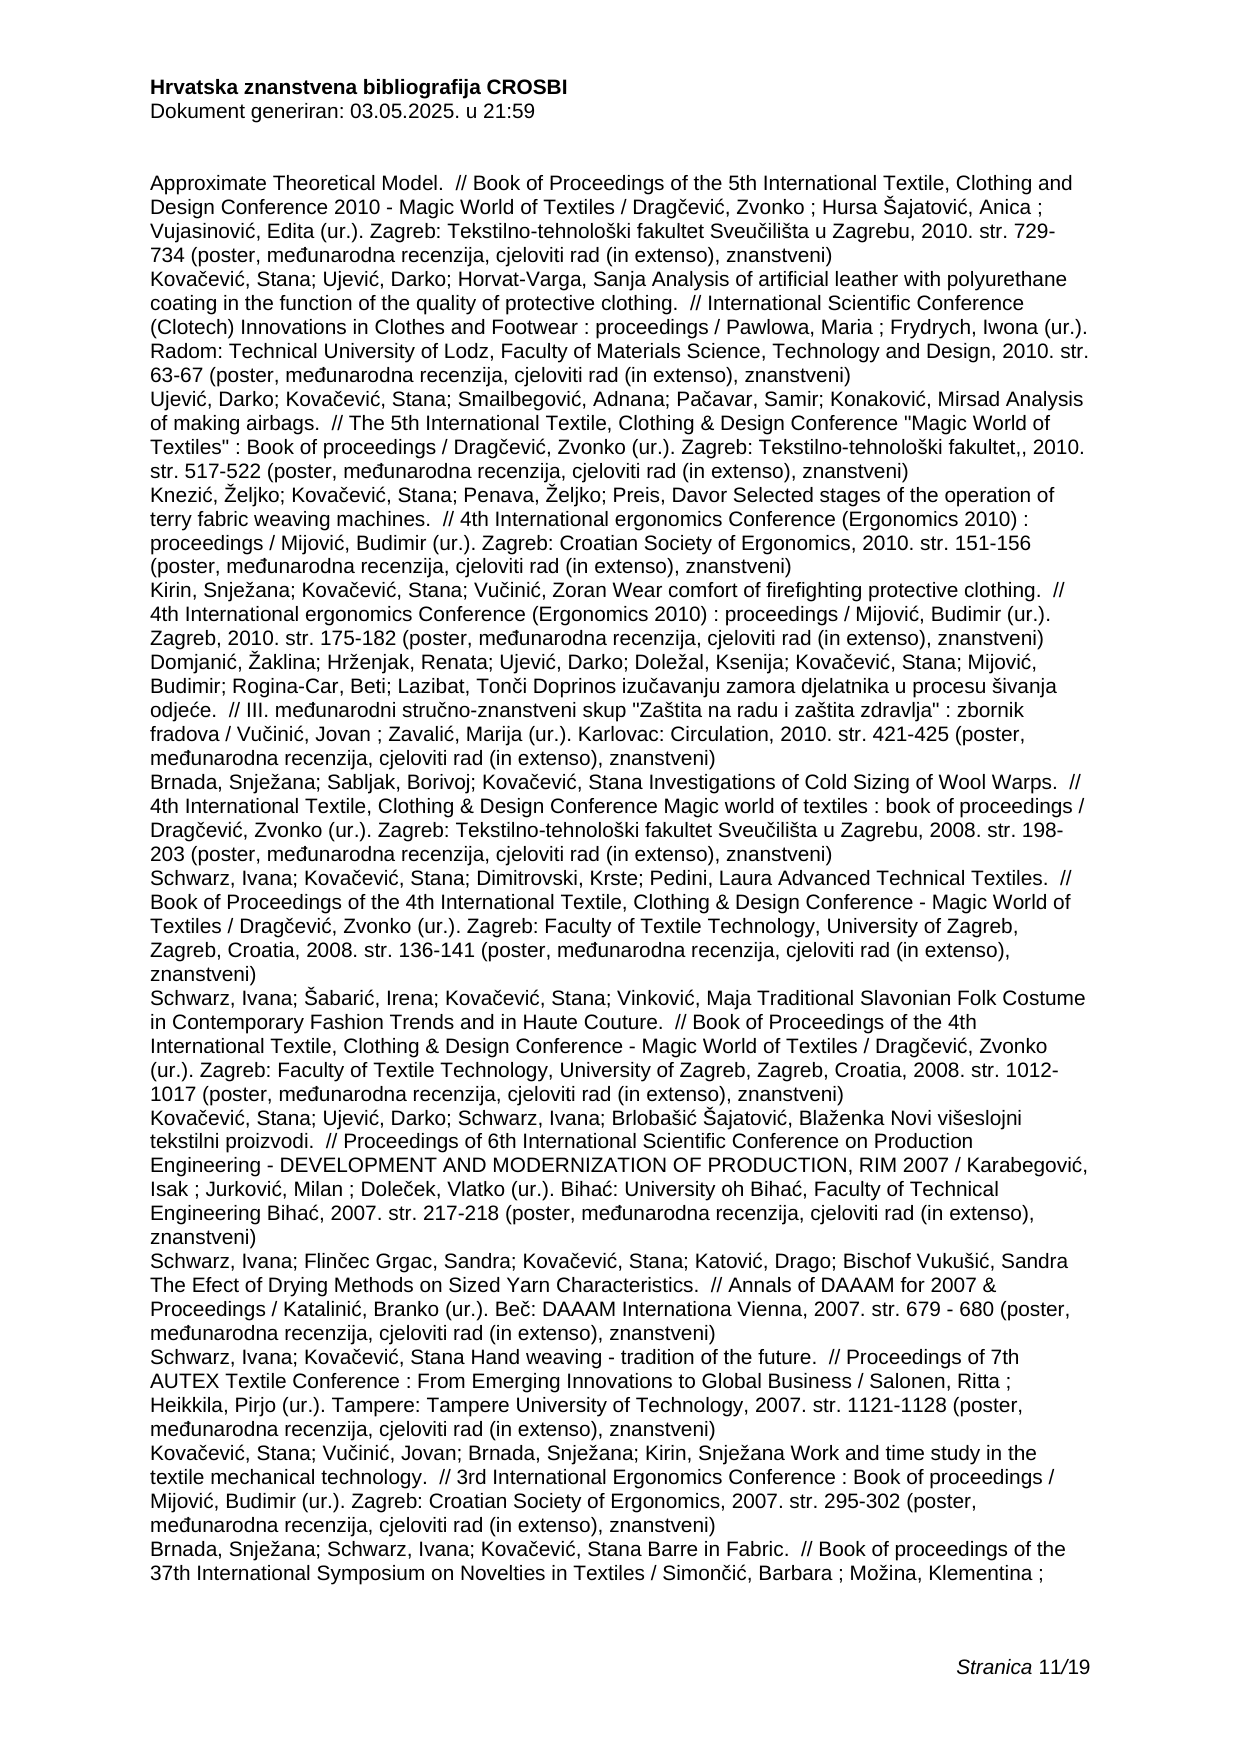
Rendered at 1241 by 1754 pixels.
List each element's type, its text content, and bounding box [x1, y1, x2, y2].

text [150, 171, 1090, 267]
text Kovačević, Stana; Ujević, Darko; Horvat-Varga, Sanja [150, 267, 1090, 387]
text Domjanić, Žaklina; Hrženjak, Renata; Ujević, Darko; Doležal, Ksenija; Kovačević, Stana; Mijović, Budimir; Rogina-Car, Beti; Lazibat, Tonči [150, 650, 1090, 770]
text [150, 1537, 1090, 1584]
text Schwarz, Ivana; Kovačević, Stana [150, 1345, 1090, 1441]
text Schwarz, Ivana; Kovačević, Stana; Dimitrovski, Krste; Pedini, Laura [150, 866, 1090, 986]
text Kovačević, Stana; Ujević, Darko; Schwarz, Ivana; Brlobašić Šajatović, Blaženka [150, 1105, 1090, 1249]
text Ujević, Darko; Kovačević, Stana; Smailbegović, Adnana; Pačavar, Samir; Konaković, Mirsad [150, 387, 1090, 482]
text Schwarz, Ivana; Šabarić, Irena; Kovačević, Stana; Vinković, Maja [150, 986, 1090, 1105]
text Schwarz, Ivana; Flinčec Grgac, Sandra; Kovačević, Stana; Katović, Drago; Bischof Vukušić, Sandra [150, 1249, 1090, 1345]
text Kirin, Snježana; Kovačević, Stana; Vučinić, Zoran [150, 578, 1090, 650]
text Brnada, Snježana; Sabljak, Borivoj; Kovačević, Stana [150, 770, 1090, 866]
text Knezić, Željko; Kovačević, Stana; Penava, Željko; Preis, Davor [150, 482, 1090, 578]
text Kovačević, Stana; Vučinić, Jovan; Brnada, Snježana; Kirin, Snježana [150, 1441, 1090, 1537]
